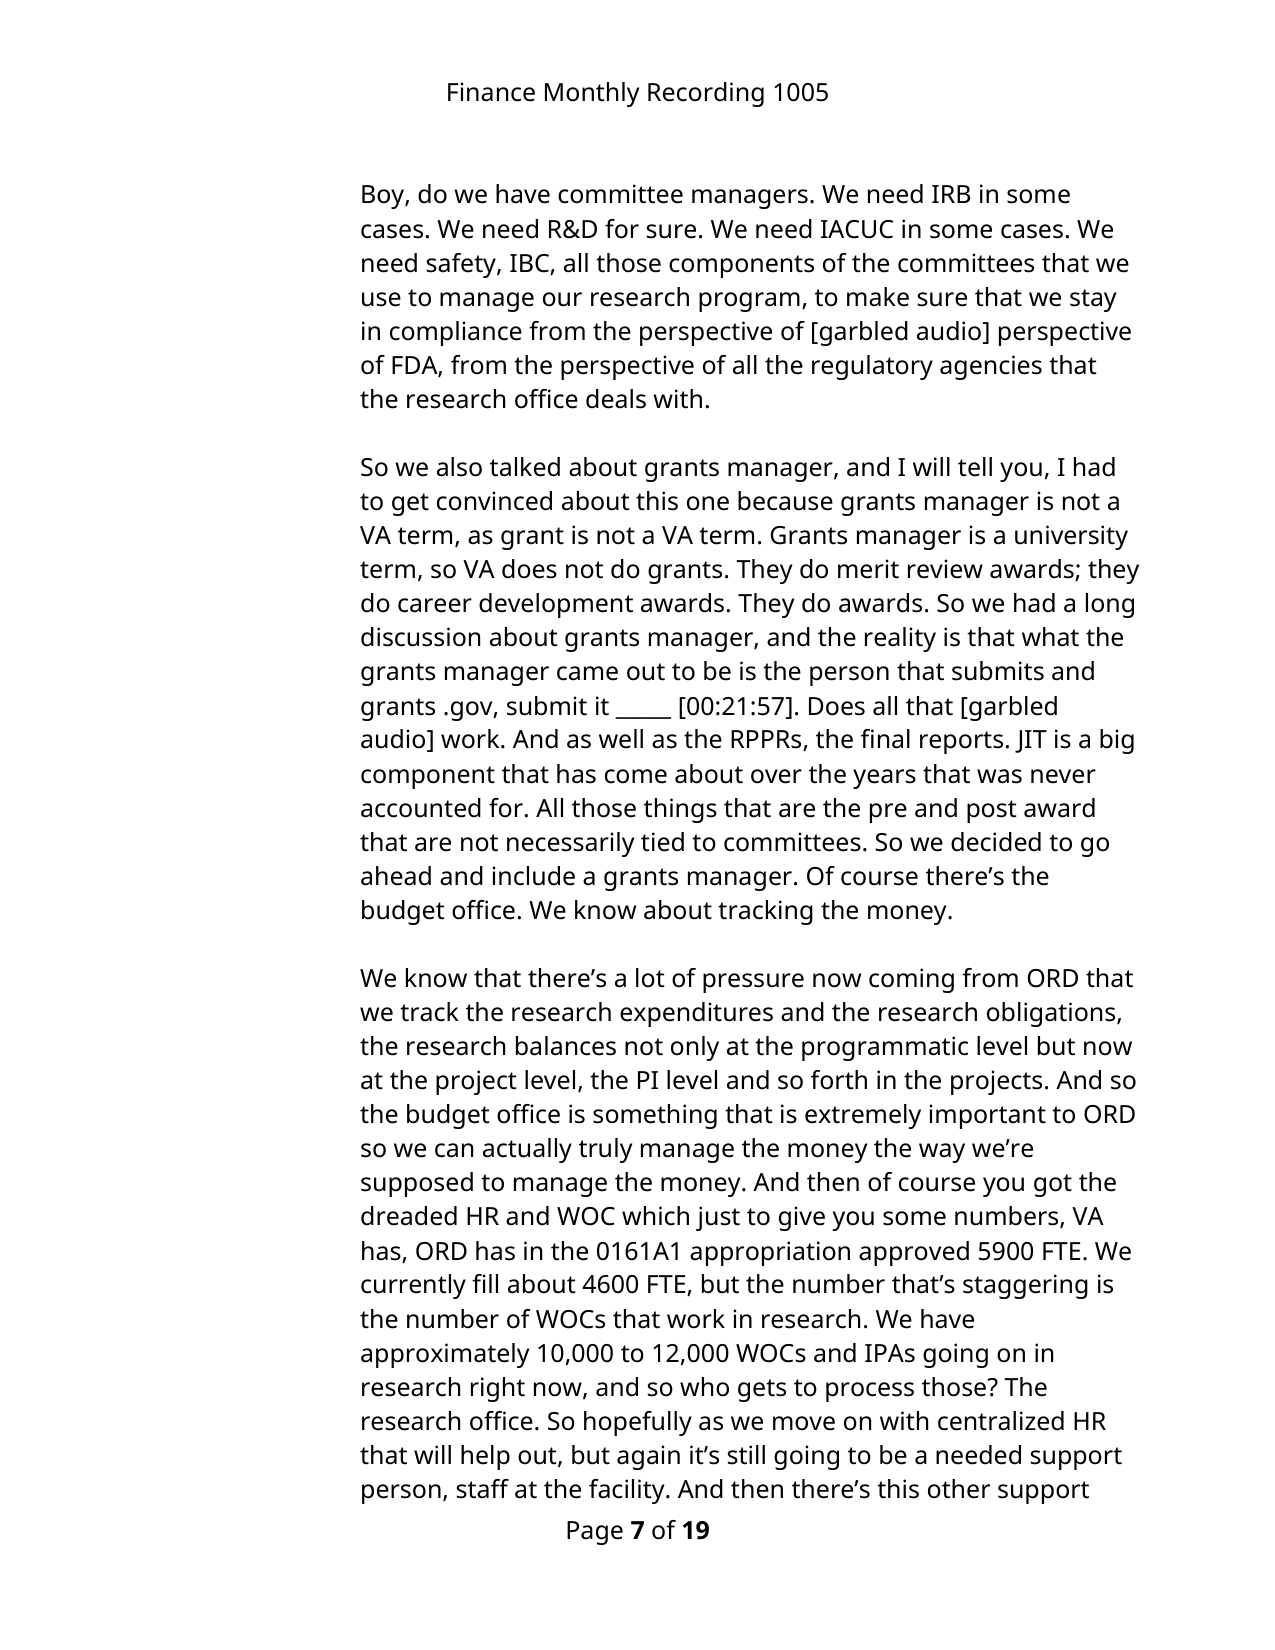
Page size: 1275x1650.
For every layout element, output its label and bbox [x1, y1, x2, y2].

text [135, 177, 1140, 1506]
